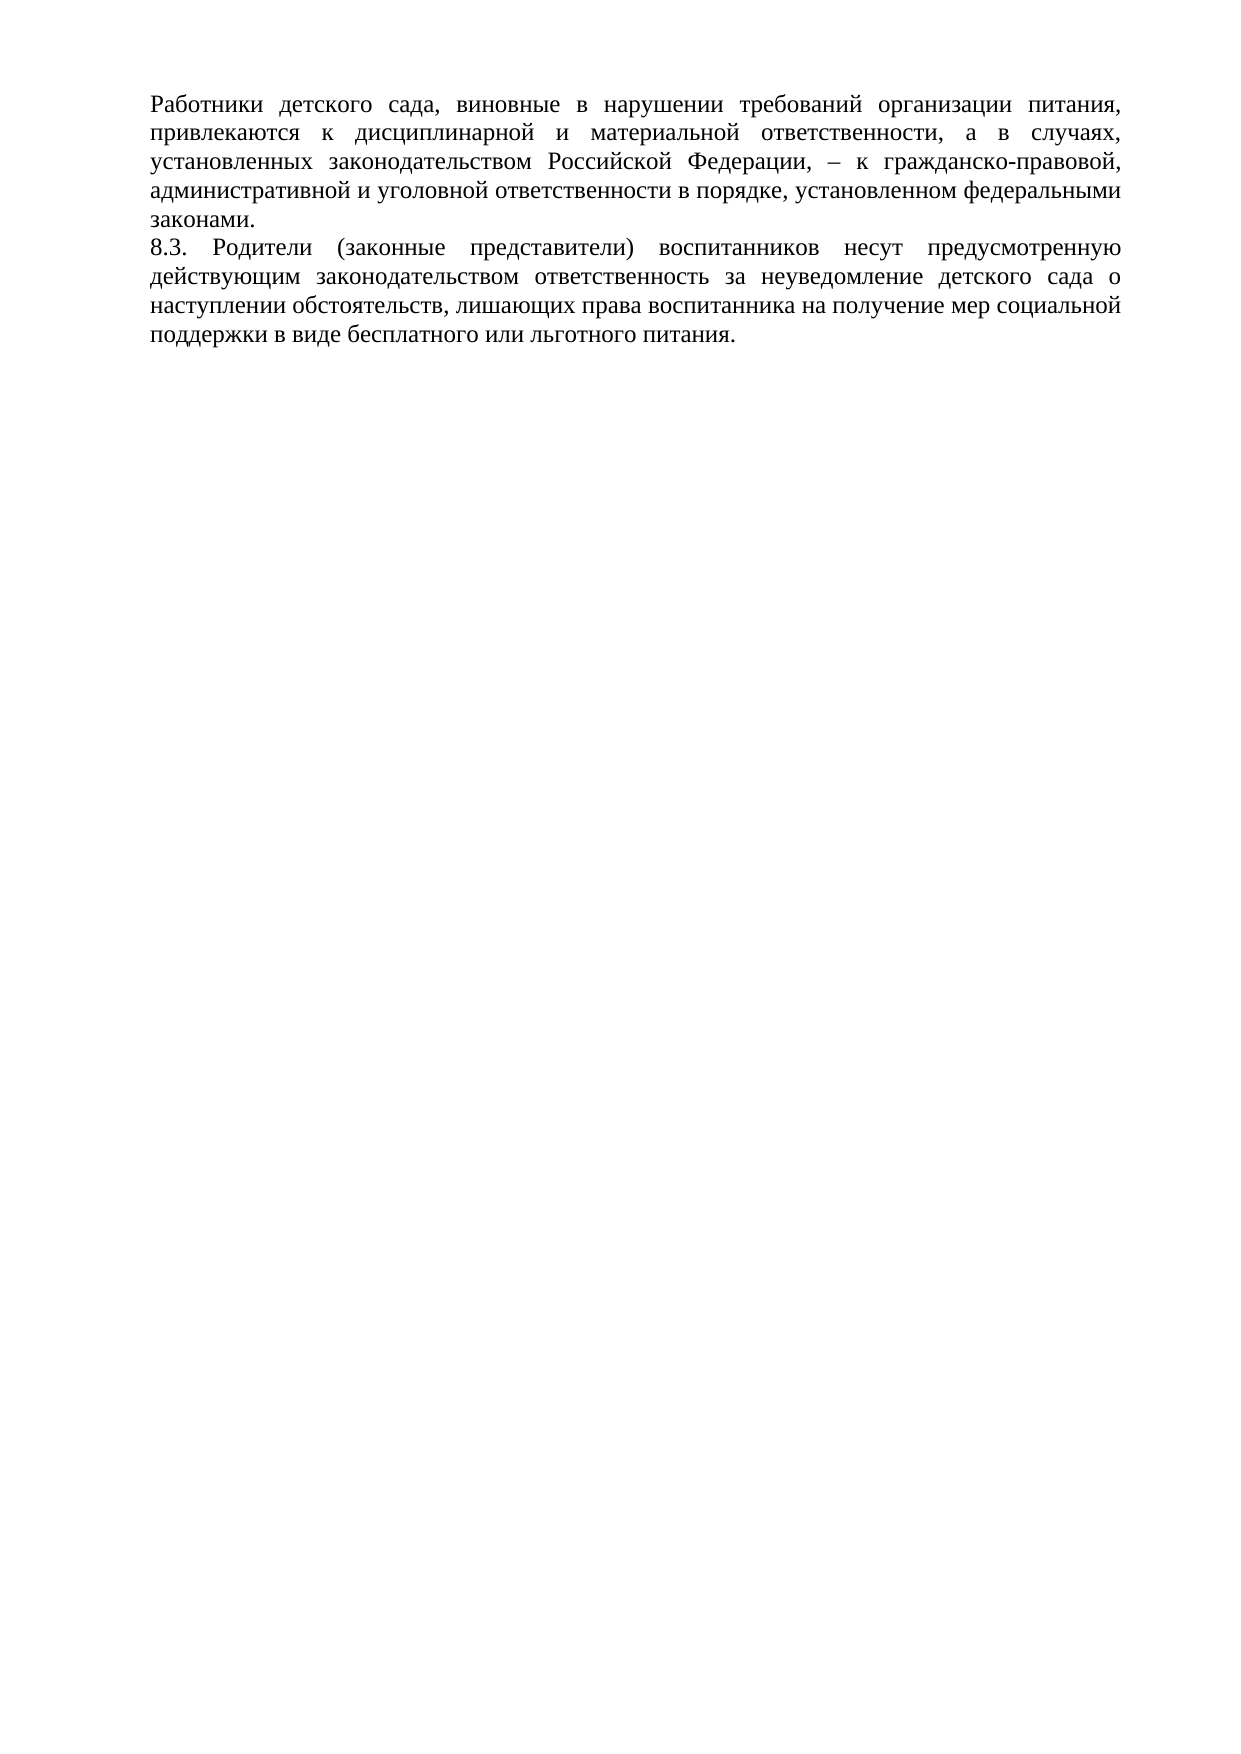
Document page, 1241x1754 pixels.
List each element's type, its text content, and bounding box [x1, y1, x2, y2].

text Работники детского сада, виновные в нарушении требований организации питания, привлекаются к дисциплинарной и материальной ответственности, а в случаях, установленных законодательством Российской Федерации, – к гражданско-правовой, административной и уголовной ответственности в порядке, установленном федеральными законами. [150, 89, 1122, 232]
text 8.3. Родители (законные представители) воспитанников несут предусмотренную действующим законодательством ответственность за неуведомление детского сада о наступлении обстоятельств, лишающих права воспитанника на получение мер социальной поддержки в виде бесплатного или льготного питания. [150, 232, 1122, 347]
